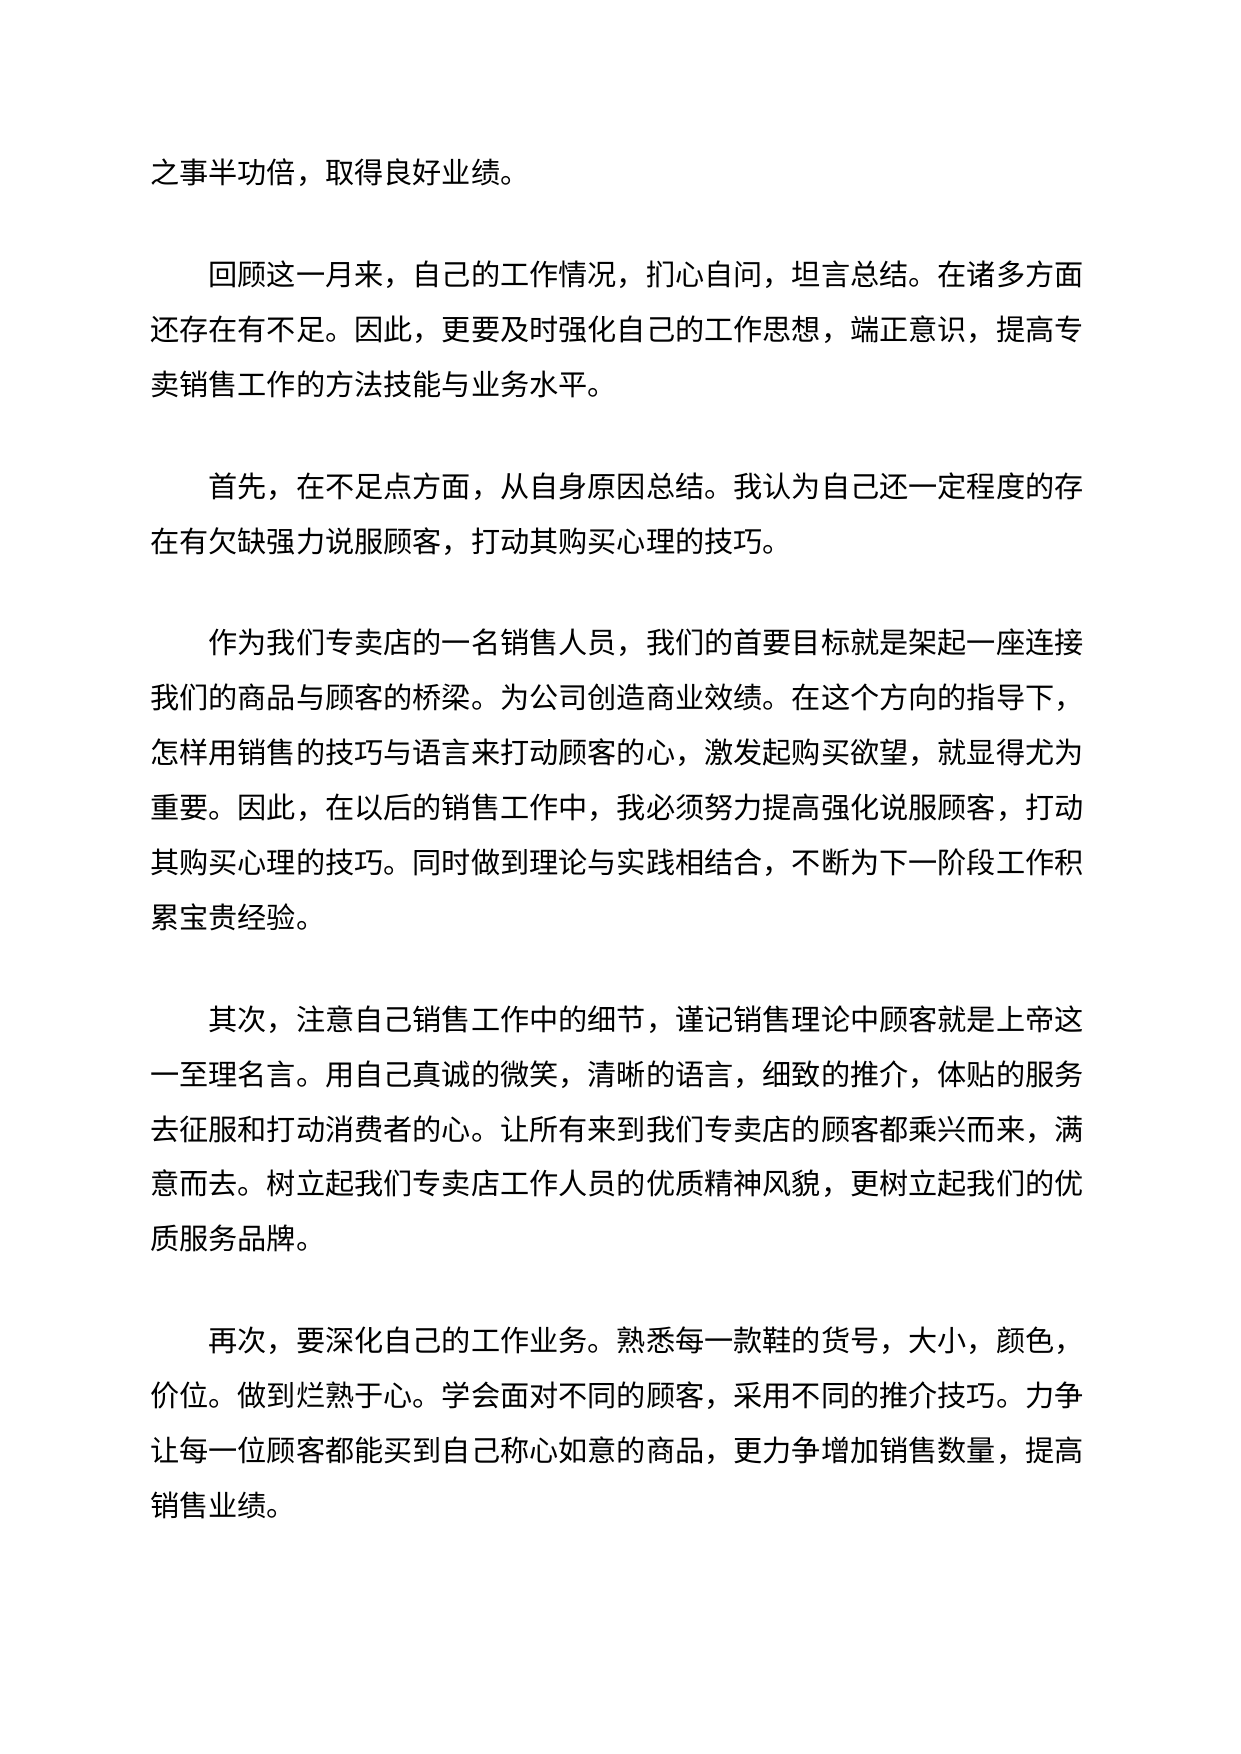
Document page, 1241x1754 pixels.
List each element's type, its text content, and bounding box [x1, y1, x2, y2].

text 作为我们专卖店的一名销售人员，我们的首要目标就是架起一座连接我们的商品与顾客的桥梁。为公司创造商业效绩。在这个方向的指导下，怎样用销售的技巧与语言来打动顾客的心，激发起购买欲望，就显得尤为重要。因此，在以后的销售工作中，我必须努力提高强化说服顾客，打动其购买心理的技巧。同时做到理论与实践相结合，不断为下一阶段工作积累宝贵经验。 [150, 620, 1090, 937]
text 再次，要深化自己的工作业务。熟悉每一款鞋的货号，大小，颜色，价位。做到烂熟于心。学会面对不同的顾客，采用不同的推介技巧。力争让每一位顾客都能买到自己称心如意的商品，更力争增加销售数量，提高销售业绩。 [150, 1318, 1090, 1524]
text 其次，注意自己销售工作中的细节，谨记销售理论中顾客就是上帝这一至理名言。用自己真诚的微笑，清晰的语言，细致的推介，体贴的服务去征服和打动消费者的心。让所有来到我们专卖店的顾客都乘兴而来，满意而去。树立起我们专卖店工作人员的优质精神风貌，更树立起我们的优质服务品牌。 [150, 996, 1090, 1258]
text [150, 150, 1090, 192]
text 回顾这一月来，自己的工作情况，扪心自问，坦言总结。在诸多方面还存在有不足。因此，更要及时强化自己的工作思想，端正意识，提高专卖销售工作的方法技能与业务水平。 [150, 252, 1090, 404]
text 首先，在不足点方面，从自身原因总结。我认为自己还一定程度的存在有欠缺强力说服顾客，打动其购买心理的技巧。 [150, 463, 1090, 561]
